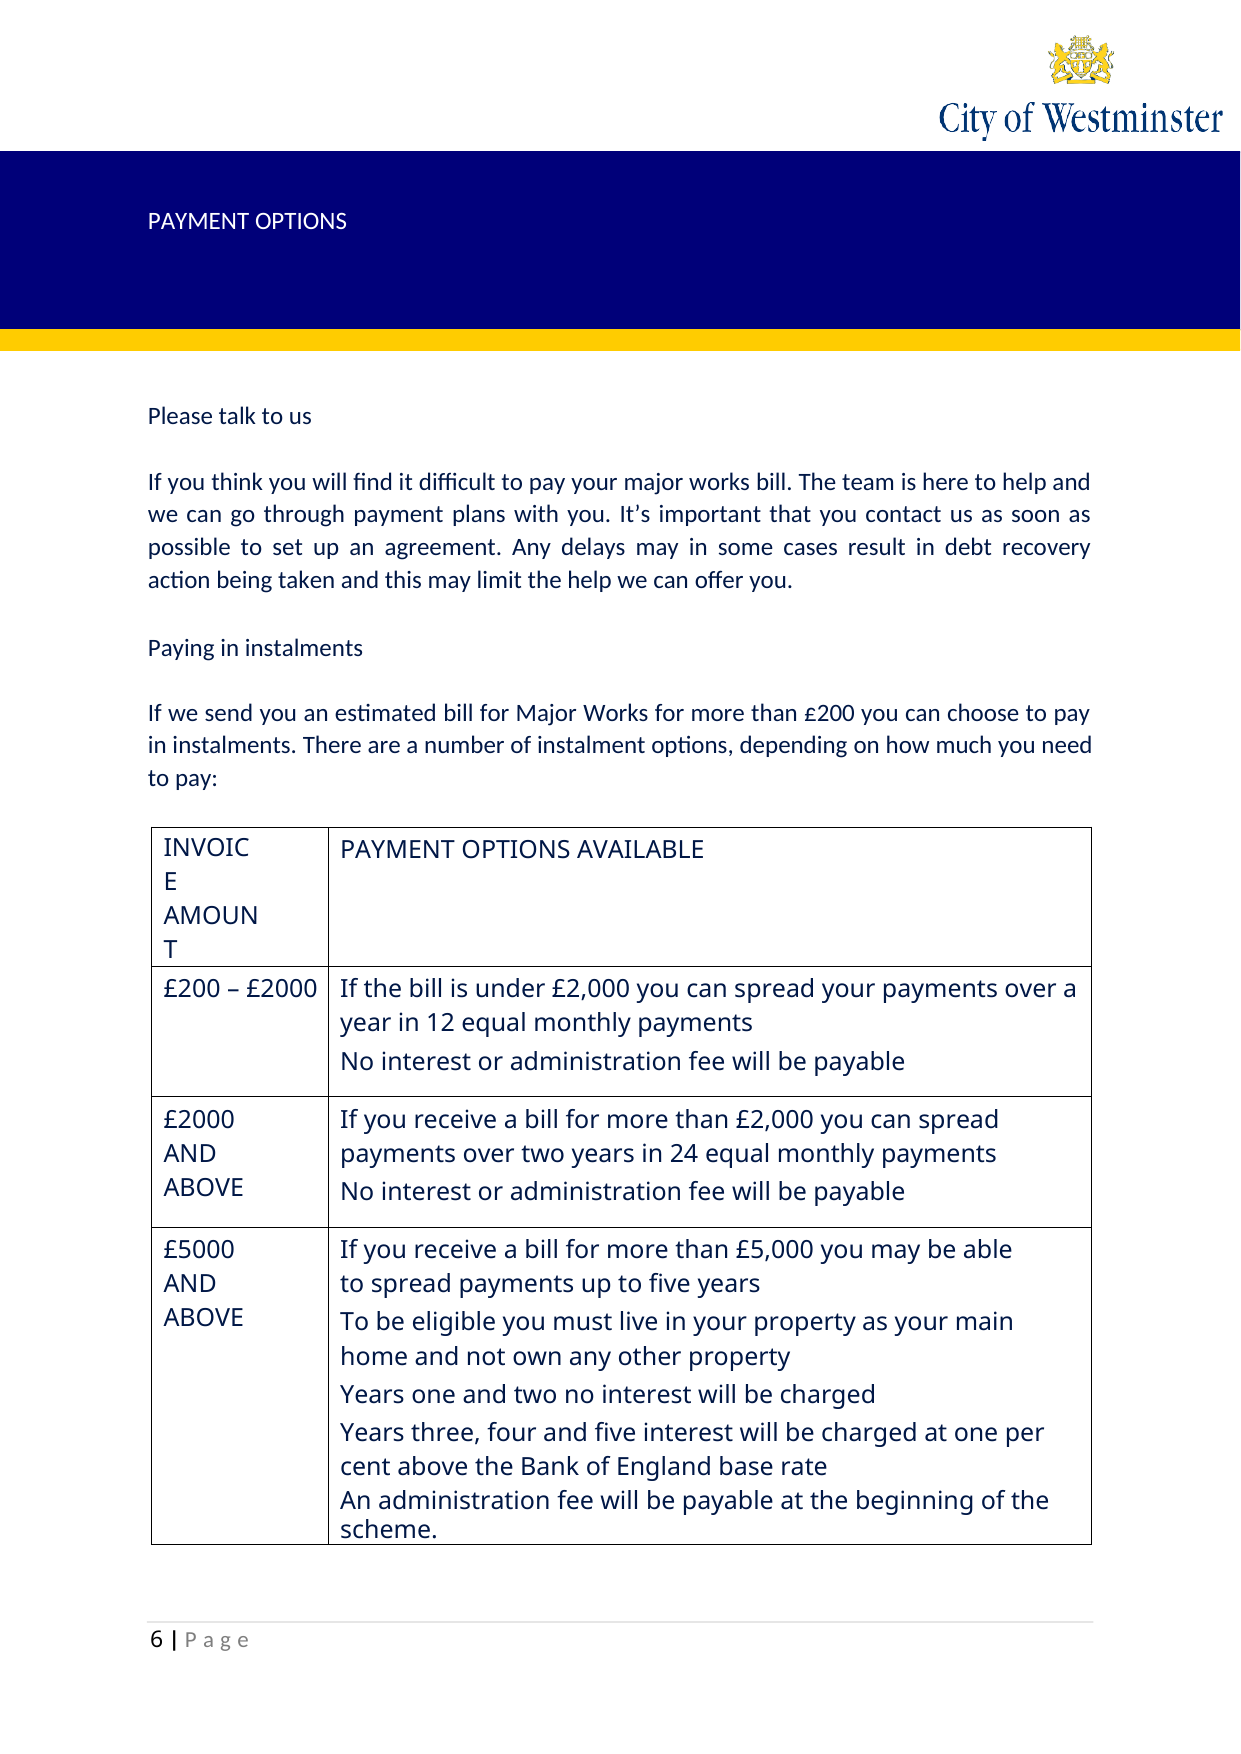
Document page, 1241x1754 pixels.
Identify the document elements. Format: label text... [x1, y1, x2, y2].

table_cell If you receive a bill for more than £5,000 you may be able to spread payments up to five years To be eligible you must live in your property as your main home and not own any other property Years one and two no interest will be charged Years three, four and five interest will be charged at one per cent above the Bank of England base rate An administration fee will be payable at the beginning of the scheme. [329, 1228, 1091, 1544]
subtitle PAYMENT OPTIONS [148, 205, 1093, 235]
picture [1047, 35, 1115, 84]
table_header PAYMENT OPTIONS AVAILABLE [329, 828, 1091, 966]
picture [939, 102, 1223, 141]
text If we send you an estimated bill for Major Works for more than £200 you can choose to pay in instalments. There are a number of instalment options, depending on how much you need to pay: [148, 697, 1093, 792]
table_header INVOICE AMOUNT [152, 828, 328, 966]
table_cell £200 – £2000 [152, 967, 328, 1096]
table_cell £5000 AND ABOVE [152, 1228, 328, 1544]
text Paying in instalments [148, 632, 1093, 662]
table_cell £2000 AND ABOVE [152, 1097, 328, 1227]
table_cell If you receive a bill for more than £2,000 you can spread payments over two years in 24 equal monthly payments No interest or administration fee will be payable [329, 1097, 1091, 1227]
text If you think you will find it difficult to pay your major works bill. The team is here to help and we can go through payment plans with you. It’s important that you contact us as soon as possible to set up an agreement. Any delays may in some cases result in debt recovery action being taken and this may limit the help we can offer you. [148, 466, 1093, 595]
table_cell If the bill is under £2,000 you can spread your payments over a year in 12 equal monthly payments No interest or administration fee will be payable [329, 967, 1091, 1096]
text Please talk to us [148, 400, 1093, 431]
